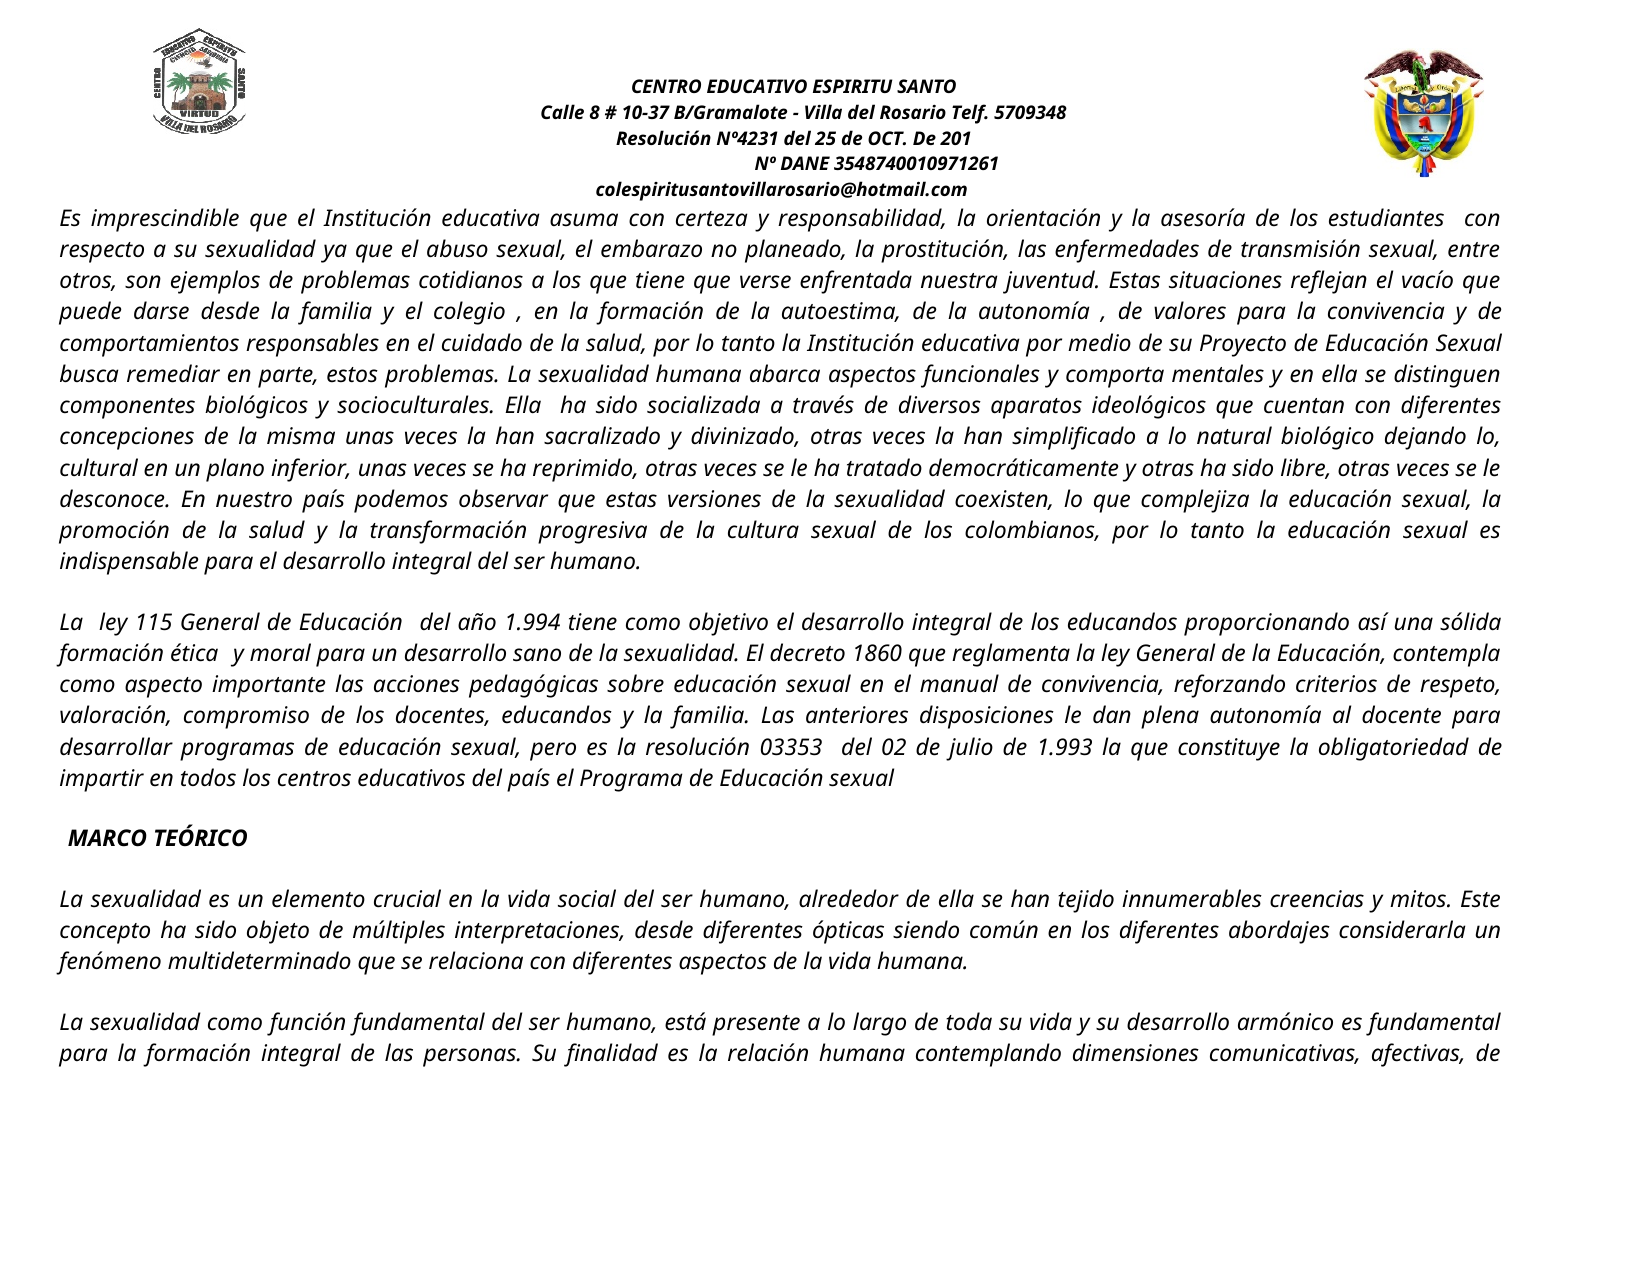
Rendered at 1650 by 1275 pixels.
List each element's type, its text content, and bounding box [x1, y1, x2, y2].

picture [1363, 48, 1485, 178]
text MARCO TEÓRICO [59, 822, 1506, 853]
picture [151, 28, 245, 132]
text La sexualidad es un elemento crucial en la vida social del ser humano, alrededor de ella se han tejido innumerables creencias y mitos. Este concepto ha sido objeto de múltiples interpretaciones, desde diferentes ópticas siendo común en los diferentes abordajes considerarla un fenómeno multideterminado que se relaciona con diferentes aspectos de la vida humana. [59, 883, 1506, 976]
text Es imprescindible que el Institución educativa asuma con certeza y responsabilidad, la orientación y la asesoría de los estudiantes con respecto a su sexualidad ya que el abuso sexual, el embarazo no planeado, la prostitución, las enfermedades de transmisión sexual, entre otros, son ejemplos de problemas cotidianos a los que tiene que verse enfrentada nuestra juventud. Estas situaciones reflejan el vacío que puede darse desde la familia y el colegio , en la formación de la autoestima, de la autonomía , de valores para la convivencia y de comportamientos responsables en el cuidado de la salud, por lo tanto la Institución educativa por medio de su Proyecto de Educación Sexual busca remediar en parte, estos problemas. La sexualidad humana abarca aspectos funcionales y comporta mentales y en ella se distinguen componentes biológicos y socioculturales. Ella ha sido socializada a través de diversos aparatos ideológicos que cuentan con diferentes concepciones de la misma unas veces la han sacralizado y divinizado, otras veces la han simplificado a lo natural biológico dejando lo, cultural en un plano inferior, unas veces se ha reprimido, otras veces se le ha tratado democráticamente y otras ha sido libre, otras veces se le desconoce. En nuestro país podemos observar que estas versiones de la sexualidad coexisten, lo que complejiza la educación sexual, la promoción de la salud y la transformación progresiva de la cultura sexual de los colombianos, por lo tanto la educación sexual es indispensable para el desarrollo integral del ser humano. [59, 201, 1506, 576]
text La ley 115 General de Educación del año 1.994 tiene como objetivo el desarrollo integral de los educandos proporcionando así una sólida formación ética y moral para un desarrollo sano de la sexualidad. El decreto 1860 que reglamenta la ley General de la Educación, contempla como aspecto importante las acciones pedagógicas sobre educación sexual en el manual de convivencia, reforzando criterios de respeto, valoración, compromiso de los docentes, educandos y la familia. Las anteriores disposiciones le dan plena autonomía al docente para desarrollar programas de educación sexual, pero es la resolución 03353 del 02 de julio de 1.993 la que constituye la obligatoriedad de impartir en todos los centros educativos del país el Programa de Educación sexual [59, 606, 1506, 793]
